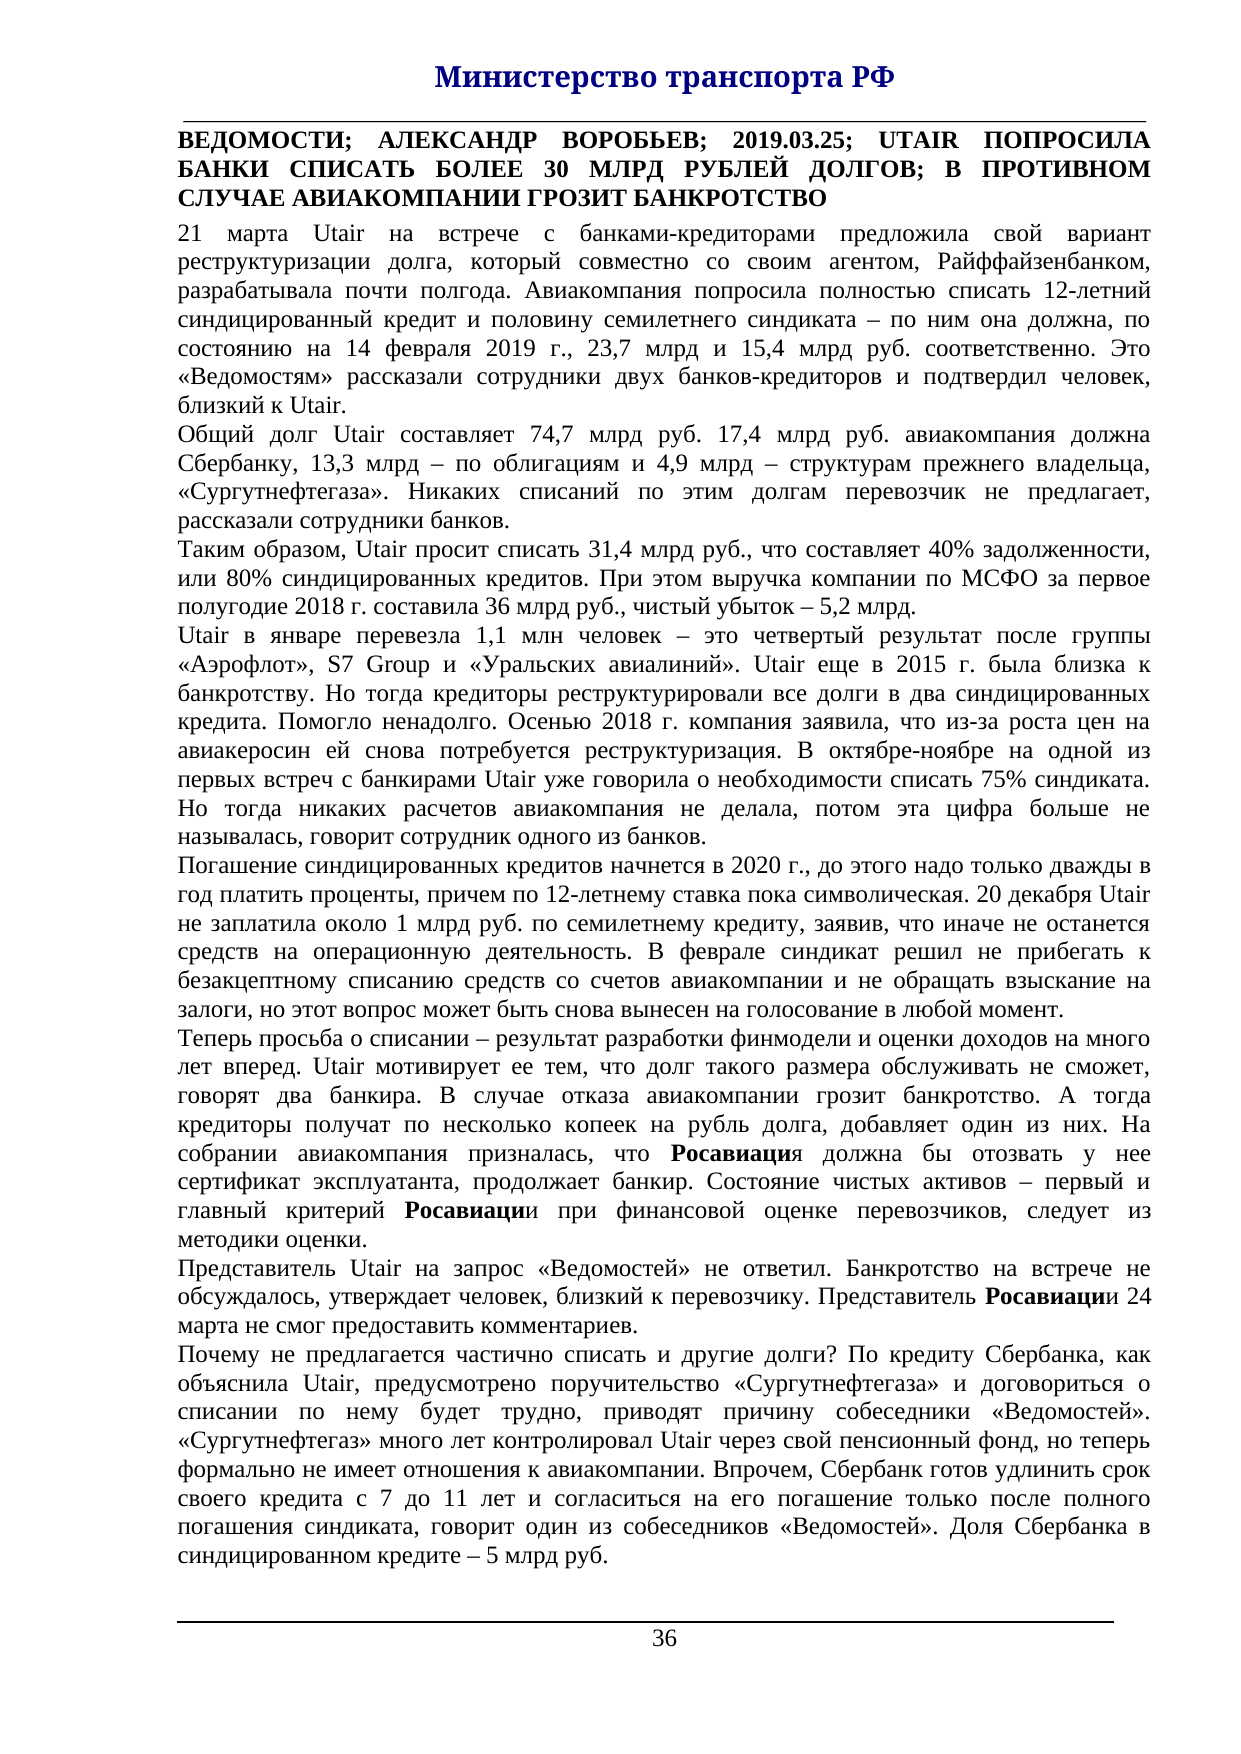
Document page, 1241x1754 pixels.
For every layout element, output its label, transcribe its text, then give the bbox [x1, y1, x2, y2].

text Таким образом, Utair просит списать 31,4 млрд руб., что составляет 40% задолженности, или 80% синдицированных кредитов. При этом выручка компании по МСФО за первое полугодие 2018 г. составила 36 млрд руб., чистый убыток – 5,2 млрд. [177, 534, 1152, 620]
text Utair в январе перевезла 1,1 млн человек – это четвертый результат после группы «Аэрофлот», S7 Group и «Уральских авиалиний». Utair еще в 2015 г. была близка к банкротству. Но тогда кредиторы реструктурировали все долги в два синдицированных кредита. Помогло ненадолго. Осенью 2018 г. компания заявила, что из-за роста цен на авиакеросин ей снова потребуется реструктуризация. В октябре-ноябре на одной из первых встреч с банкирами Utair уже говорила о необходимости списать 75% синдиката. Но тогда никаких расчетов авиакомпания не делала, потом эта цифра больше не называлась, говорит сотрудник одного из банков. [177, 620, 1152, 850]
text Почему не предлагается частично списать и другие долги? По кредиту Сбербанка, как объяснила Utair, предусмотрено поручительство «Сургутнефтегаза» и договориться о списании по нему будет трудно, приводят причину собеседники «Ведомостей». «Сургутнефтегаз» много лет контролировал Utair через свой пенсионный фонд, но теперь формально не имеет отношения к авиакомпании. Впрочем, Сбербанк готов удлинить срок своего кредита с 7 до 11 лет и согласиться на его погашение только после полного погашения синдиката, говорит один из собеседников «Ведомостей». Доля Сбербанка в синдицированном кредите – 5 млрд руб. [177, 1339, 1152, 1569]
text Погашение синдицированных кредитов начнется в 2020 г., до этого надо только дважды в год платить проценты, причем по 12-летнему ставка пока символическая. 20 декабря Utair не заплатила около 1 млрд руб. по семилетнему кредиту, заявив, что иначе не останется средств на операционную деятельность. В феврале синдикат решил не прибегать к безакцептному списанию средств со счетов авиакомпании и не обращать взыскание на залоги, но этот вопрос может быть снова вынесен на голосование в любой момент. [177, 850, 1152, 1023]
subtitle ВЕДОМОСТИ; АЛЕКСАНДР ВОРОБЬЕВ; 2019.03.25; UTAIR ПОПРОСИЛА БАНКИ СПИСАТЬ БОЛЕЕ 30 МЛРД РУБЛЕЙ ДОЛГОВ; В ПРОТИВНОМ СЛУЧАЕ АВИАКОМПАНИИ ГРОЗИТ БАНКРОТСТВО [177, 125, 1152, 211]
text Общий долг Utair составляет 74,7 млрд руб. 17,4 млрд руб. авиакомпания должна Сбербанку, 13,3 млрд – по облигациям и 4,9 млрд – структурам прежнего владельца, «Сургутнефтегаза». Никаких списаний по этим долгам перевозчик не предлагает, рассказали сотрудники банков. [177, 419, 1152, 534]
text 21 марта Utair на встрече с банками-кредиторами предложила свой вариант реструктуризации долга, который совместно со своим агентом, Райффайзенбанком, разрабатывала почти полгода. Авиакомпания попросила полностью списать 12-летний синдицированный кредит и половину семилетнего синдиката – по ним она должна, по состоянию на 14 февраля 2019 г., 23,7 млрд и 15,4 млрд руб. соответственно. Это «Ведомостям» рассказали сотрудники двух банков-кредиторов и подтвердил человек, близкий к Utair. [177, 218, 1152, 419]
text Представитель Utair на запрос «Ведомостей» не ответил. Банкротство на встрече не обсуждалось, утверждает человек, близкий к перевозчику. Представитель Росавиации 24 марта не смог предоставить комментариев. [177, 1253, 1152, 1339]
text Теперь просьба о списании – результат разработки финмодели и оценки доходов на много лет вперед. Utair мотивирует ее тем, что долг такого размера обслуживать не сможет, говорят два банкира. В случае отказа авиакомпании грозит банкротство. А тогда кредиторы получат по несколько копеек на рубль долга, добавляет один из них. На собрании авиакомпания призналась, что Росавиация должна бы отозвать у нее сертификат эксплуатанта, продолжает банкир. Состояние чистых активов – первый и главный критерий Росавиации при финансовой оценке перевозчиков, следует из методики оценки. [177, 1023, 1152, 1253]
